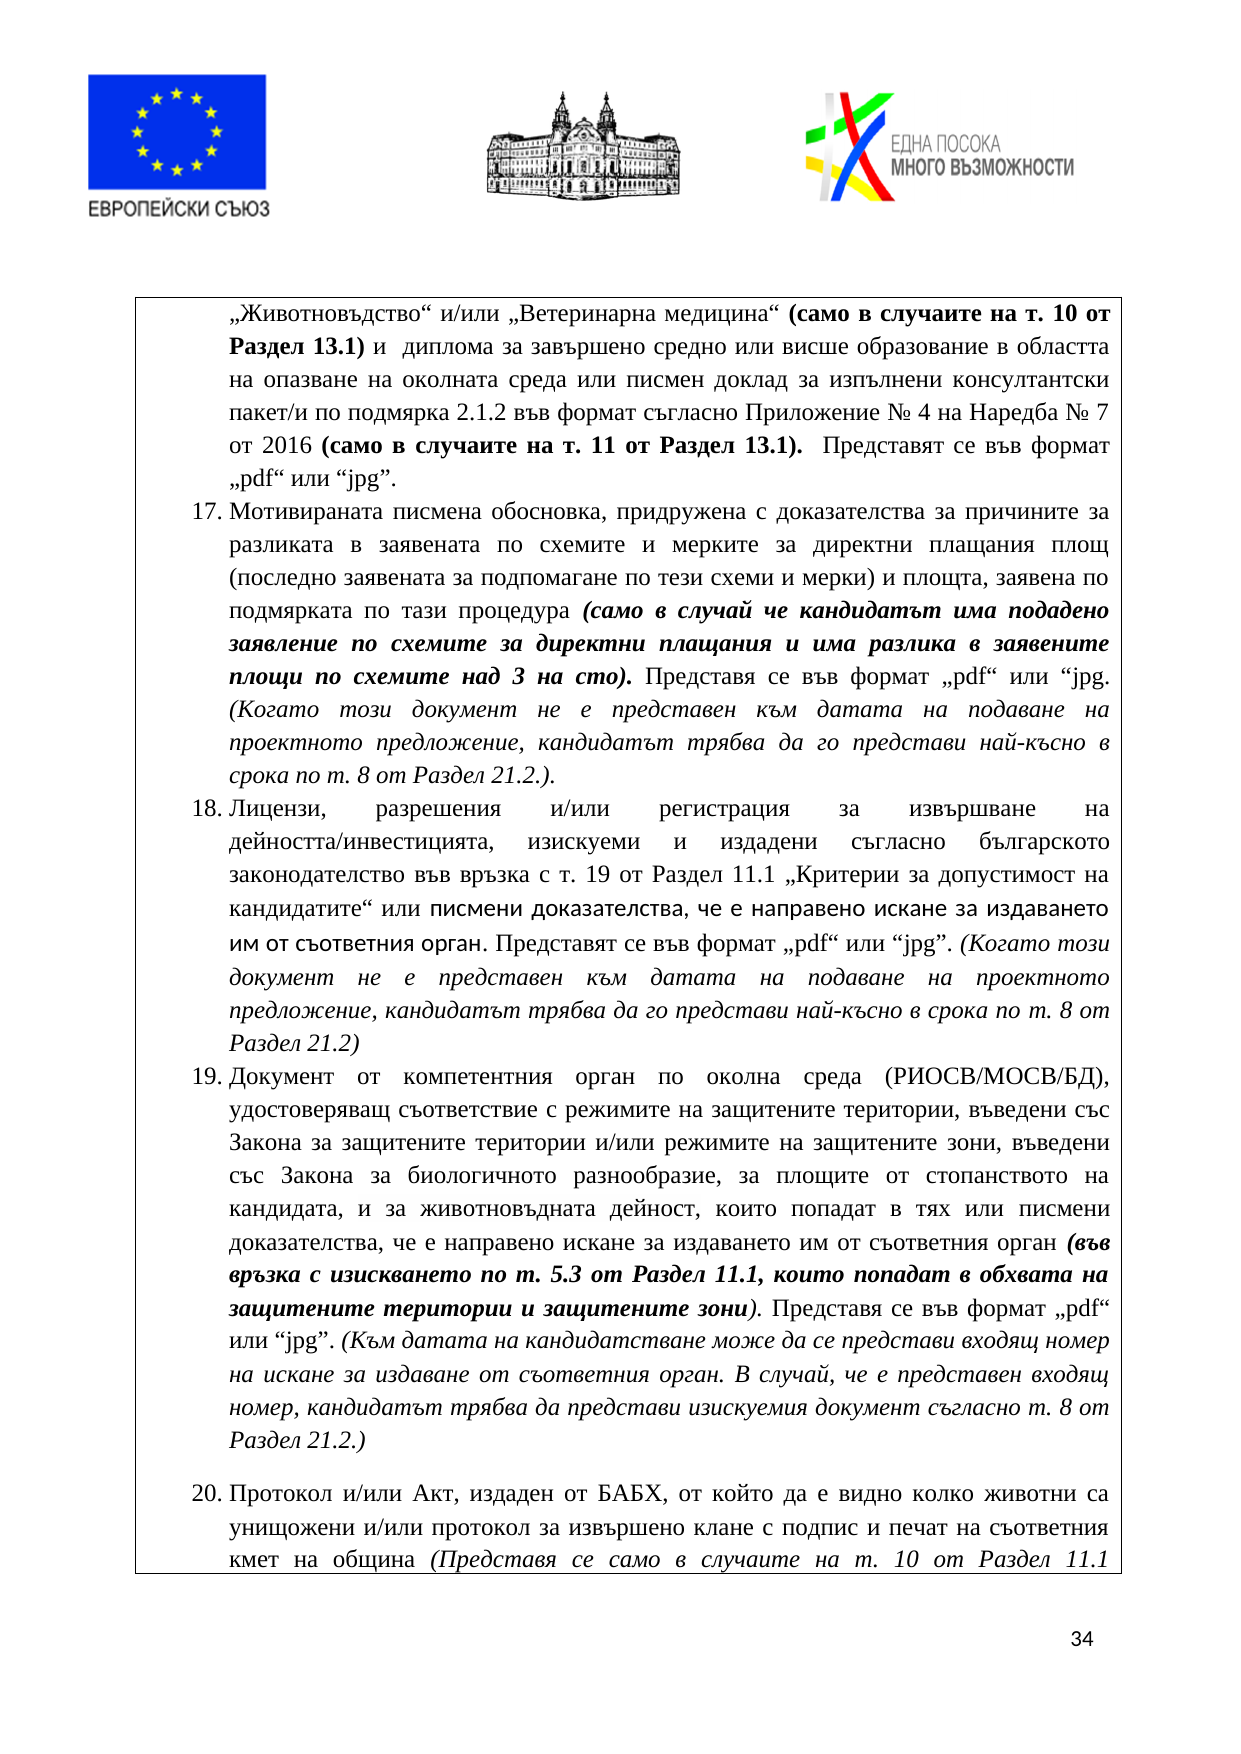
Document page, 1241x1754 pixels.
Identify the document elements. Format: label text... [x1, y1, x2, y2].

picture [482, 89, 688, 204]
picture [88, 73, 271, 220]
picture [798, 89, 1077, 204]
